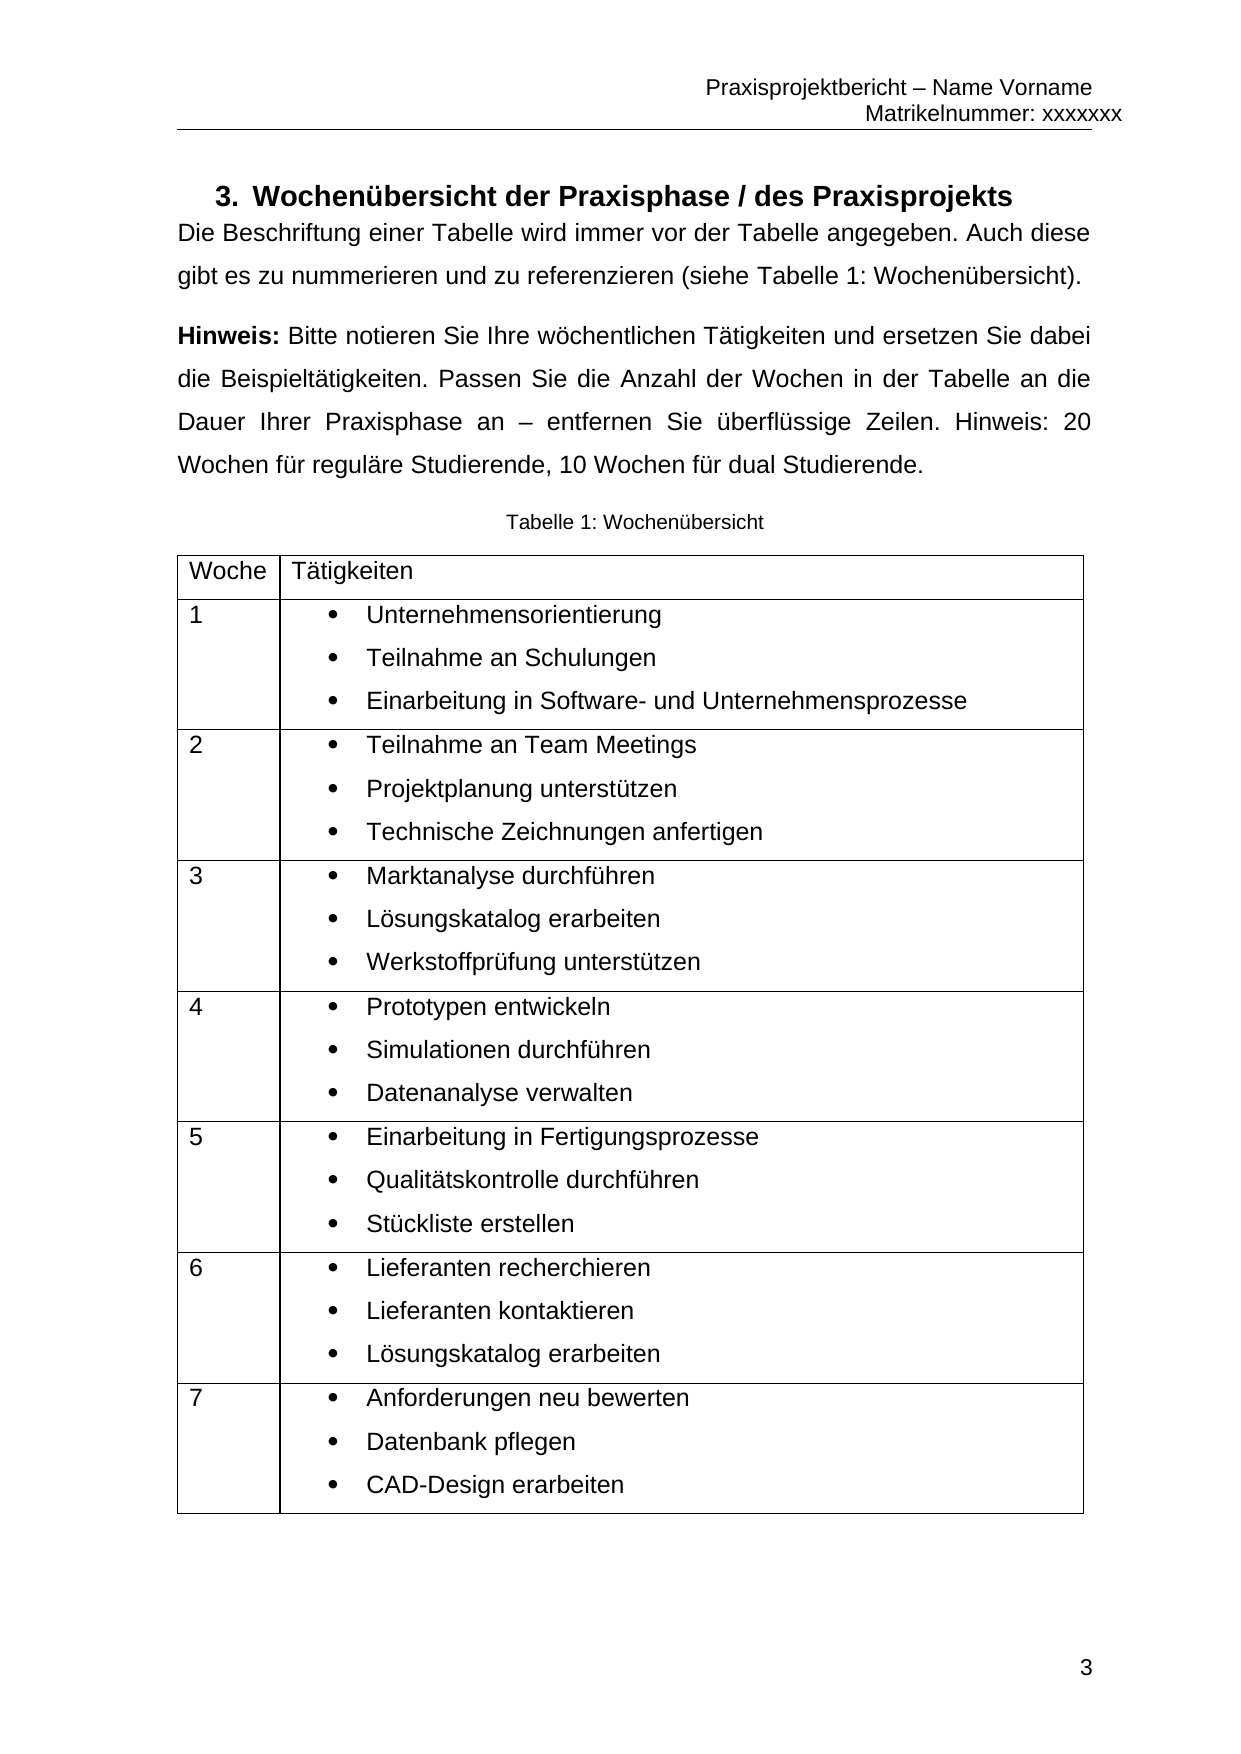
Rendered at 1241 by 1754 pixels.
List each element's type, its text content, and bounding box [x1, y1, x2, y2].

table_header Tätigkeiten [281, 556, 1083, 599]
table_cell 2 [178, 730, 279, 860]
text Hinweis: Bitte notieren Sie Ihre wöchentlichen Tätigkeiten und ersetzen Sie dabei die Beispieltätigkeiten. Passen Sie die Anzahl der Wochen in der Tabelle an die Dauer Ihrer Praxisphase an – entfernen Sie überflüssige Zeilen. Hinweis: 20 Wochen für reguläre Studierende, 10 Wochen für dual Studierende. [177, 321, 1092, 479]
table_cell 7 [178, 1384, 279, 1513]
table_cell Teilnahme an Team Meetings Projektplanung unterstützen Technische Zeichnungen anfertigen [281, 730, 1083, 860]
table_cell 5 [178, 1122, 279, 1252]
subtitle Wochenübersicht der Praxisphase / des Praxisprojekts [215, 179, 1092, 213]
text Tabelle 1: Wochenübersicht [177, 510, 1092, 534]
text Die Beschriftung einer Tabelle wird immer vor der Tabelle angegeben. Auch diese gibt es zu nummerieren und zu referenzieren (siehe Tabelle 1: Wochenübersicht). [177, 218, 1092, 289]
table_cell 6 [178, 1253, 279, 1382]
table_cell 1 [178, 600, 279, 729]
table_cell Lieferanten recherchieren Lieferanten kontaktieren Lösungskatalog erarbeiten [281, 1253, 1083, 1382]
table_cell Marktanalyse durchführen Lösungskatalog erarbeiten Werkstoffprüfung unterstützen [281, 861, 1083, 991]
table_cell 4 [178, 992, 279, 1121]
table_cell Unternehmensorientierung Teilnahme an Schulungen Einarbeitung in Software- und Unternehmensprozesse [281, 600, 1083, 729]
table_cell Prototypen entwickeln Simulationen durchführen Datenanalyse verwalten [281, 992, 1083, 1121]
table_header Woche [178, 556, 279, 599]
table_cell Anforderungen neu bewerten Datenbank pflegen CAD-Design erarbeiten [281, 1384, 1083, 1513]
table_cell 3 [178, 861, 279, 991]
table_cell Einarbeitung in Fertigungsprozesse Qualitätskontrolle durchführen Stückliste erstellen [281, 1122, 1083, 1252]
